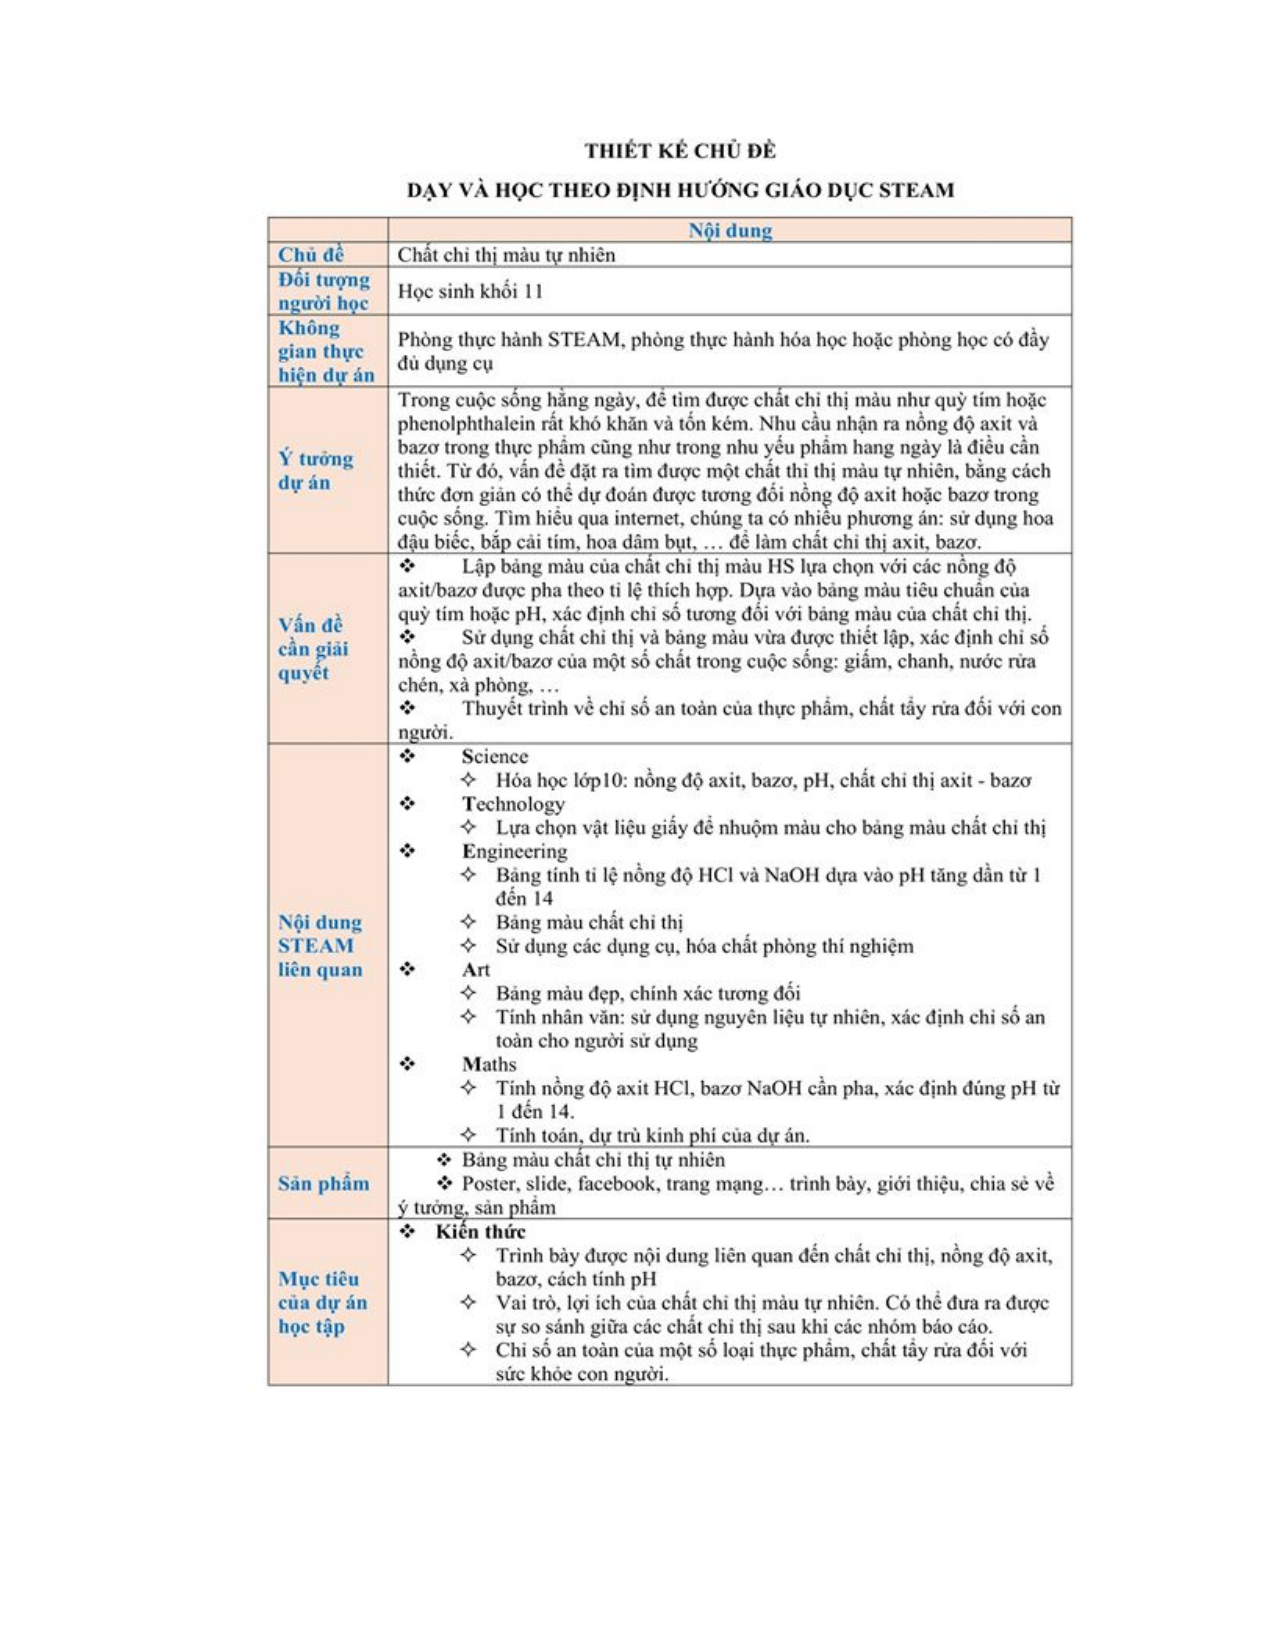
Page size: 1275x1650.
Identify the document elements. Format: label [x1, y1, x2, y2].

picture [150, 77, 1212, 1522]
